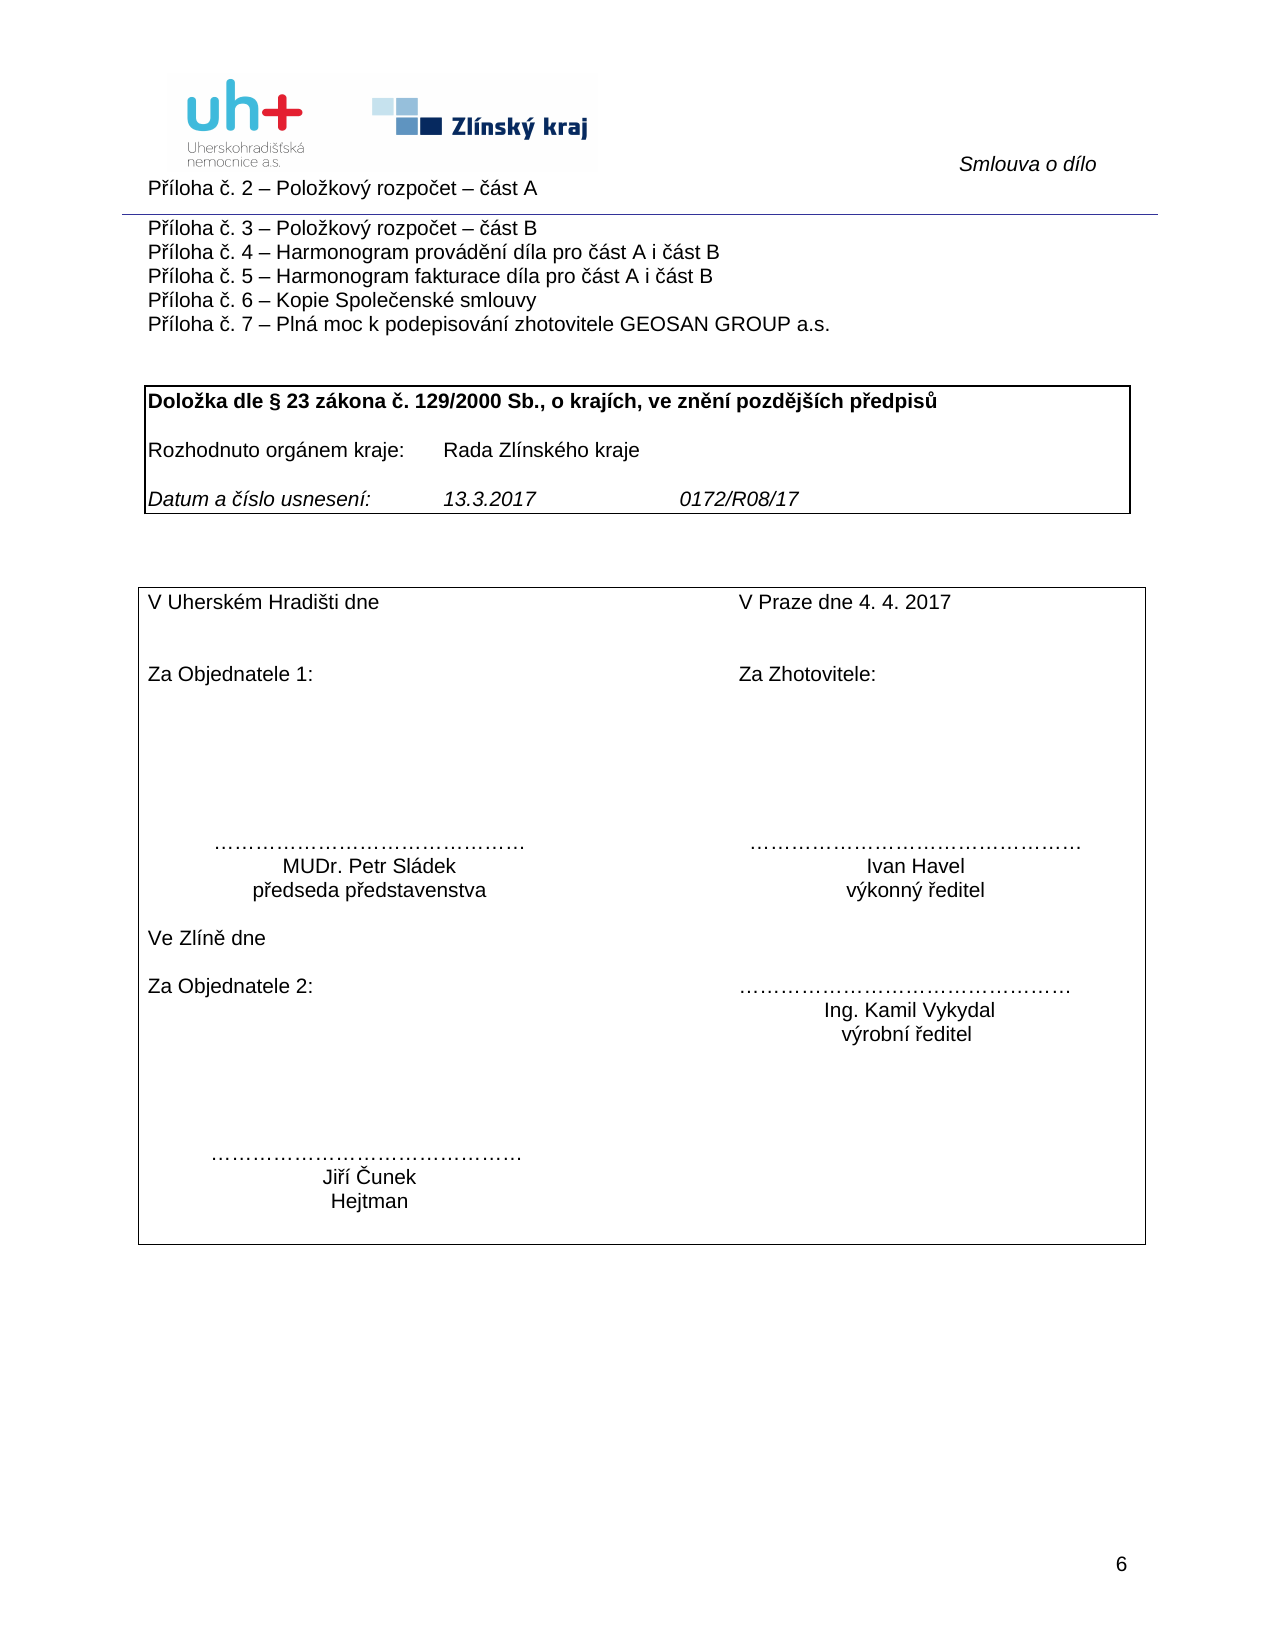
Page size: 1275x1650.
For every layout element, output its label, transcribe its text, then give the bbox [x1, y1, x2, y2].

text Za Objednatele 1: Za Zhotovitele: [139, 659, 1145, 686]
text Datum a číslo usnesení: 13.3.2017 0172/R08/17 [146, 483, 1129, 513]
text Za Objednatele 2: ………………………………………… [139, 970, 1145, 994]
text Doložka dle § 23 zákona č. 129/2000 Sb., o krajích, ve znění pozdějších předpisů [146, 387, 1129, 412]
text Ve Zlíně dne [139, 922, 1145, 949]
text Příloha č. 3 – Položkový rozpočet – část B [148, 199, 1127, 240]
text V Uherském Hradišti dne V Praze dne 4. 4. 2017 [139, 588, 1145, 614]
text Příloha č. 6 – Kopie Společenské smlouvy [148, 288, 1127, 312]
picture [167, 73, 598, 172]
text Ing. Kamil Vykydal [139, 994, 1145, 1018]
text předseda představenstva výkonný ředitel [139, 874, 1145, 902]
text Jiří Čunek [139, 1162, 1145, 1186]
text Příloha č. 4 – Harmonogram provádění díla pro část A i část B [148, 240, 1127, 264]
text Rozhodnuto orgánem kraje: Rada Zlínského kraje [146, 434, 1129, 461]
text Příloha č. 5 – Harmonogram fakturace díla pro část A i část B [148, 264, 1127, 288]
text Příloha č. 7 – Plná moc k podepisování zhotovitele GEOSAN GROUP a.s. [148, 312, 1127, 336]
text ……………………………………… [139, 1138, 1145, 1162]
text Hejtman [139, 1186, 1145, 1213]
text výrobní ředitel [139, 1018, 1145, 1045]
text ……………………………………… ………………………………………… [139, 827, 1145, 851]
text Příloha č. 2 – Položkový rozpočet – část A [148, 176, 1127, 199]
text MUDr. Petr Sládek Ivan Havel [139, 851, 1145, 874]
